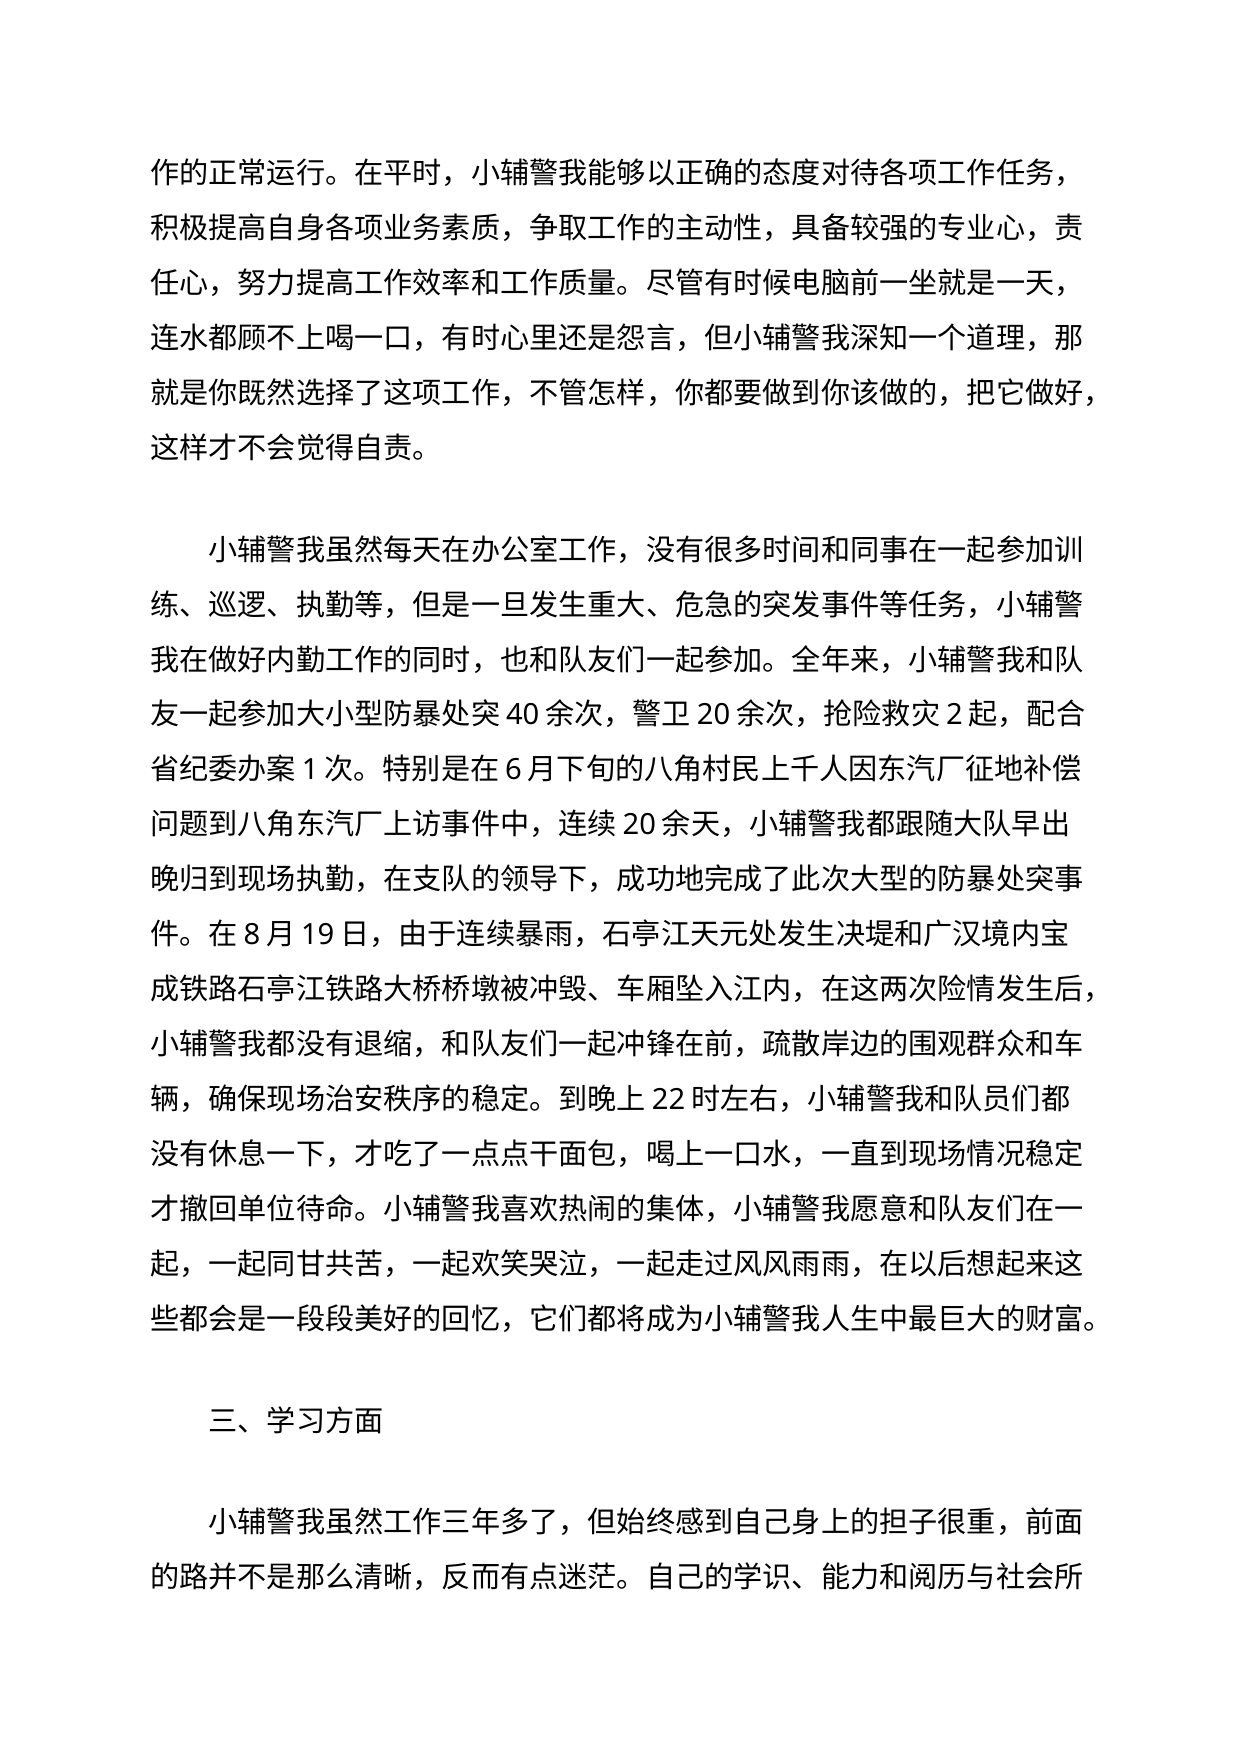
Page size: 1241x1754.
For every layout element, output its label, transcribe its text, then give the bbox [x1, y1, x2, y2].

text 小辅警我虽然每天在办公室工作，没有很多时间和同事在一起参加训练、巡逻、执勤等，但是一旦发生重大、危急的突发事件等任务，小辅警我在做好内勤工作的同时，也和队友们一起参加。全年来，小辅警我和队友一起参加大小型防暴处突40余次，警卫20余次，抢险救灾2起，配合省纪委办案1次。特别是在6月下旬的八角村民上千人因东汽厂征地补偿问题到八角东汽厂上访事件中，连续20余天，小辅警我都跟随大队早出晚归到现场执勤，在支队的领导下，成功地完成了此次大型的防暴处突事件。在8月19日，由于连续暴雨，石亭江天元处发生决堤和广汉境内宝成铁路石亭江铁路大桥桥墩被冲毁、车厢坠入江内，在这两次险情发生后，小辅警我都没有退缩，和队友们一起冲锋在前，疏散岸边的围观群众和车辆，确保现场治安秩序的稳定。到晚上22时左右，小辅警我和队员们都没有休息一下，才吃了一点点干面包，喝上一口水，一直到现场情况稳定才撤回单位待命。小辅警我喜欢热闹的集体，小辅警我愿意和队友们在一起，一起同甘共苦，一起欢笑哭泣，一起走过风风雨雨，在以后想起来这些都会是一段段美好的回忆，它们都将成为小辅警我人生中最巨大的财富。 [150, 526, 1090, 1338]
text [150, 150, 1090, 467]
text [150, 1499, 1090, 1596]
text 三、学习方面 [150, 1397, 1090, 1439]
